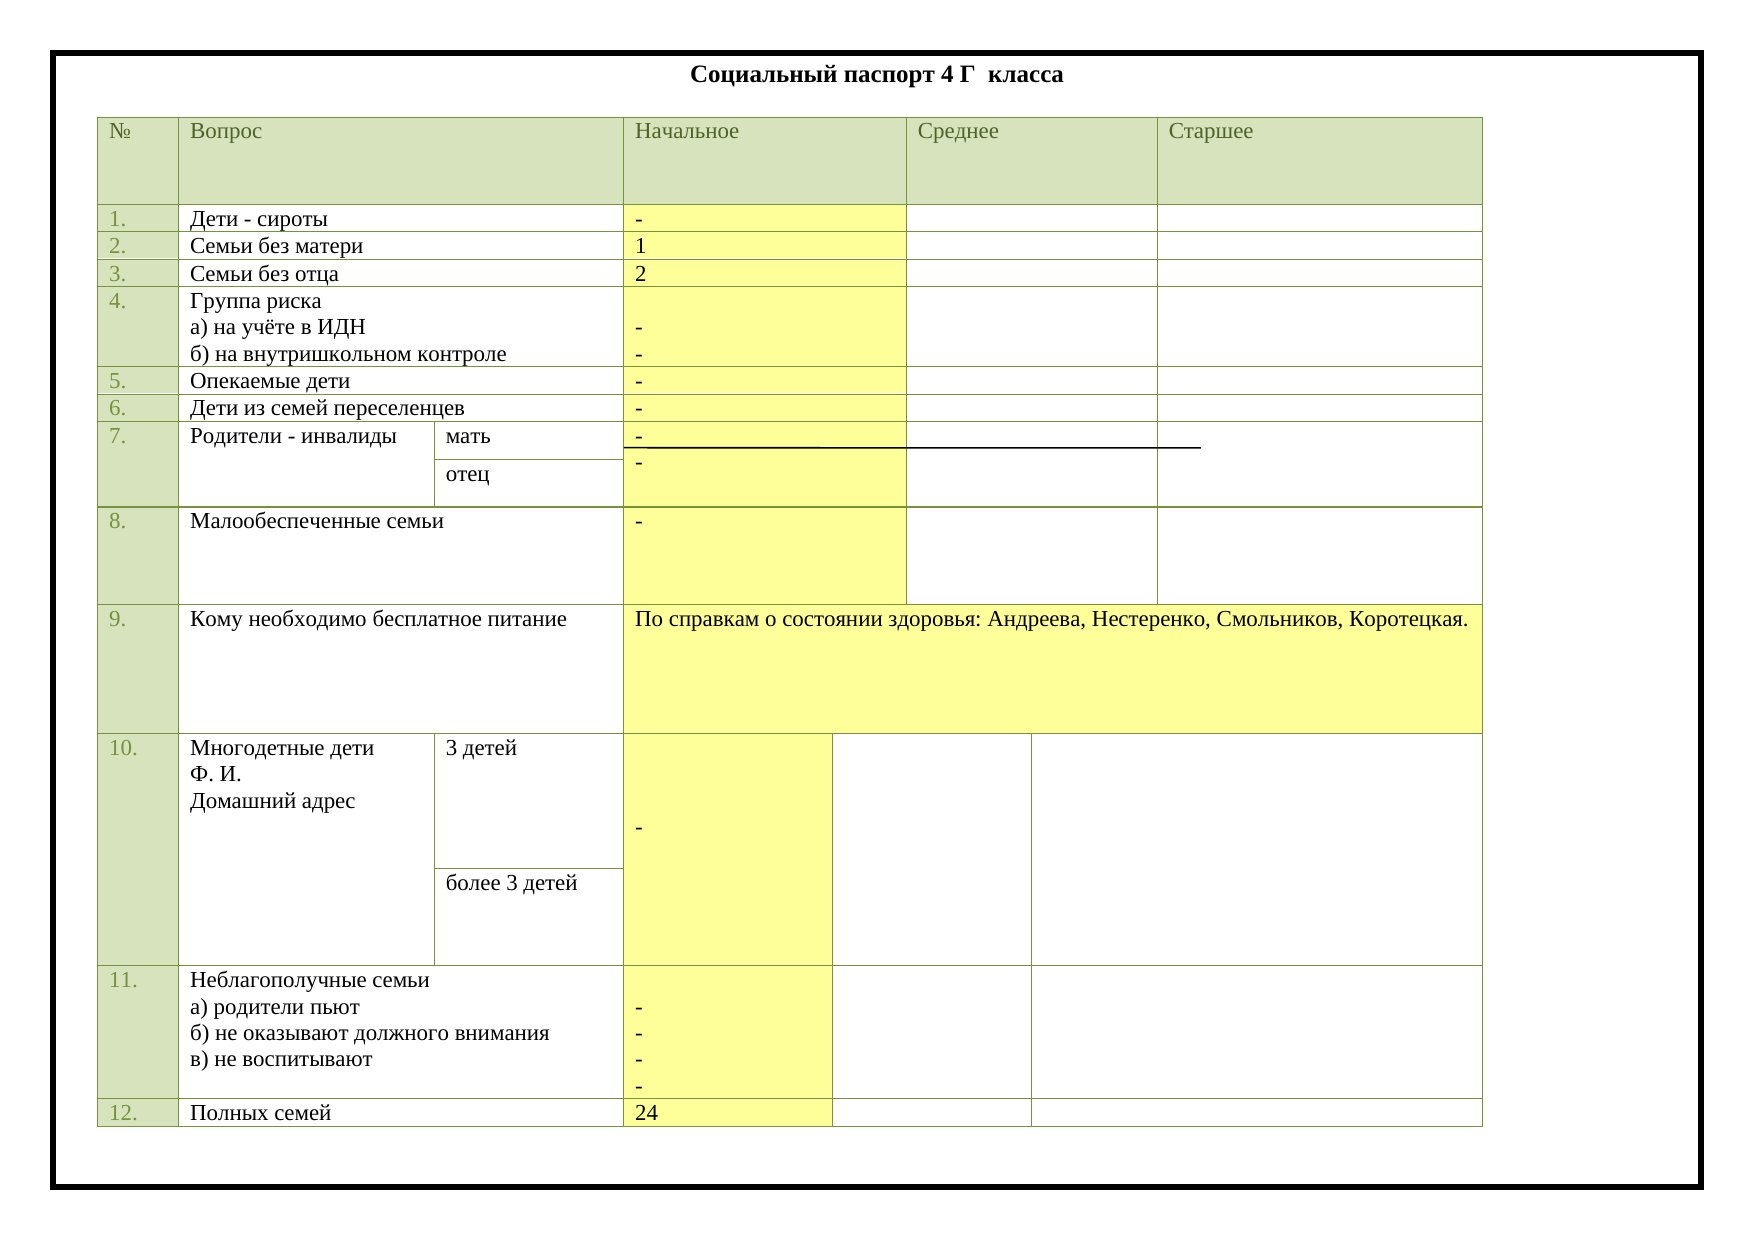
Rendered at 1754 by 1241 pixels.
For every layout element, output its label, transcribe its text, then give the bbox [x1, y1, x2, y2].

table_cell Неблагополучные семьи а) родители пьют б) не оказывают должного внимания в) не воспитывают [179, 966, 623, 1098]
table_cell [1158, 287, 1482, 366]
table_cell - [624, 395, 906, 421]
table_cell [1158, 260, 1482, 286]
table_cell 3 детей [435, 734, 623, 868]
table_cell [1158, 205, 1482, 231]
table_cell 24 [624, 1099, 832, 1126]
table_cell Опекаемые дети [179, 367, 623, 393]
table_header Вопрос [179, 118, 623, 204]
table_cell 4. [98, 287, 178, 366]
table_cell более 3 детей [435, 869, 623, 965]
table_cell 1. [98, 205, 178, 231]
table_cell Группа риска а) на учёте в ИДН б) на внутришкольном контроле [179, 287, 623, 366]
table_cell Семьи без отца [179, 260, 623, 286]
table_cell [907, 508, 1157, 604]
table_cell мать [435, 422, 623, 459]
table_cell - - [624, 449, 906, 506]
table_cell - [624, 508, 906, 604]
table_cell 9. [98, 605, 178, 733]
table_cell Дети - сироты [179, 205, 623, 231]
table_cell 10. [98, 734, 178, 965]
table_cell 2 [624, 260, 906, 286]
table_cell [907, 260, 1157, 286]
table_cell 6. [98, 395, 178, 421]
table_cell - [624, 367, 906, 393]
table_header Начальное [624, 118, 906, 204]
table_cell [907, 287, 1157, 366]
table_cell Малообеспеченные семьи [179, 508, 623, 604]
table_cell [1032, 1099, 1482, 1126]
table_cell [833, 966, 1031, 1098]
table_cell 11. [98, 966, 178, 1098]
table_cell [1158, 367, 1482, 393]
table_cell отец [435, 460, 623, 506]
table_cell [907, 422, 1157, 447]
table_cell 3. [98, 260, 178, 286]
table_cell По справкам о состоянии здоровья: Андреева, Нестеренко, Смольников, Коротецкая. [624, 605, 1482, 733]
table_cell [1158, 422, 1482, 506]
table_cell 1 [624, 232, 906, 258]
table_cell Кому необходимо бесплатное питание [179, 605, 623, 733]
table_cell Многодетные дети Ф. И. Домашний адрес [179, 734, 434, 965]
table_cell [1032, 734, 1482, 965]
table_cell [907, 449, 1157, 506]
table_cell Семьи без матери [179, 232, 623, 258]
table_cell - - [624, 422, 906, 447]
table_cell [907, 367, 1157, 393]
table_cell [907, 395, 1157, 421]
table_cell [833, 1099, 1031, 1126]
table_cell 12. [98, 1099, 178, 1126]
text Социальный паспорт 4 Г класса [109, 59, 1645, 88]
table_cell 5. [98, 367, 178, 393]
table_cell - - [624, 287, 906, 366]
table_cell 2. [98, 232, 178, 258]
table_cell [907, 232, 1157, 258]
table_header № [98, 118, 178, 204]
table_cell [833, 734, 1031, 965]
table_cell [1158, 232, 1482, 258]
table_cell [1032, 966, 1482, 1098]
table_header Среднее [907, 118, 1157, 204]
table_cell 8. [98, 508, 178, 604]
table_cell Родители - инвалиды [179, 422, 434, 506]
table_cell [1158, 508, 1482, 604]
table_cell - - - - [624, 966, 832, 1098]
table_cell 7. [98, 422, 178, 506]
table_header Старшее [1158, 118, 1482, 204]
table_cell - [624, 205, 906, 231]
table_cell [1158, 395, 1482, 421]
table_cell - [624, 734, 832, 965]
table_cell [907, 205, 1157, 231]
table_cell Полных семей [179, 1099, 623, 1126]
table_cell Дети из семей переселенцев [179, 395, 623, 421]
